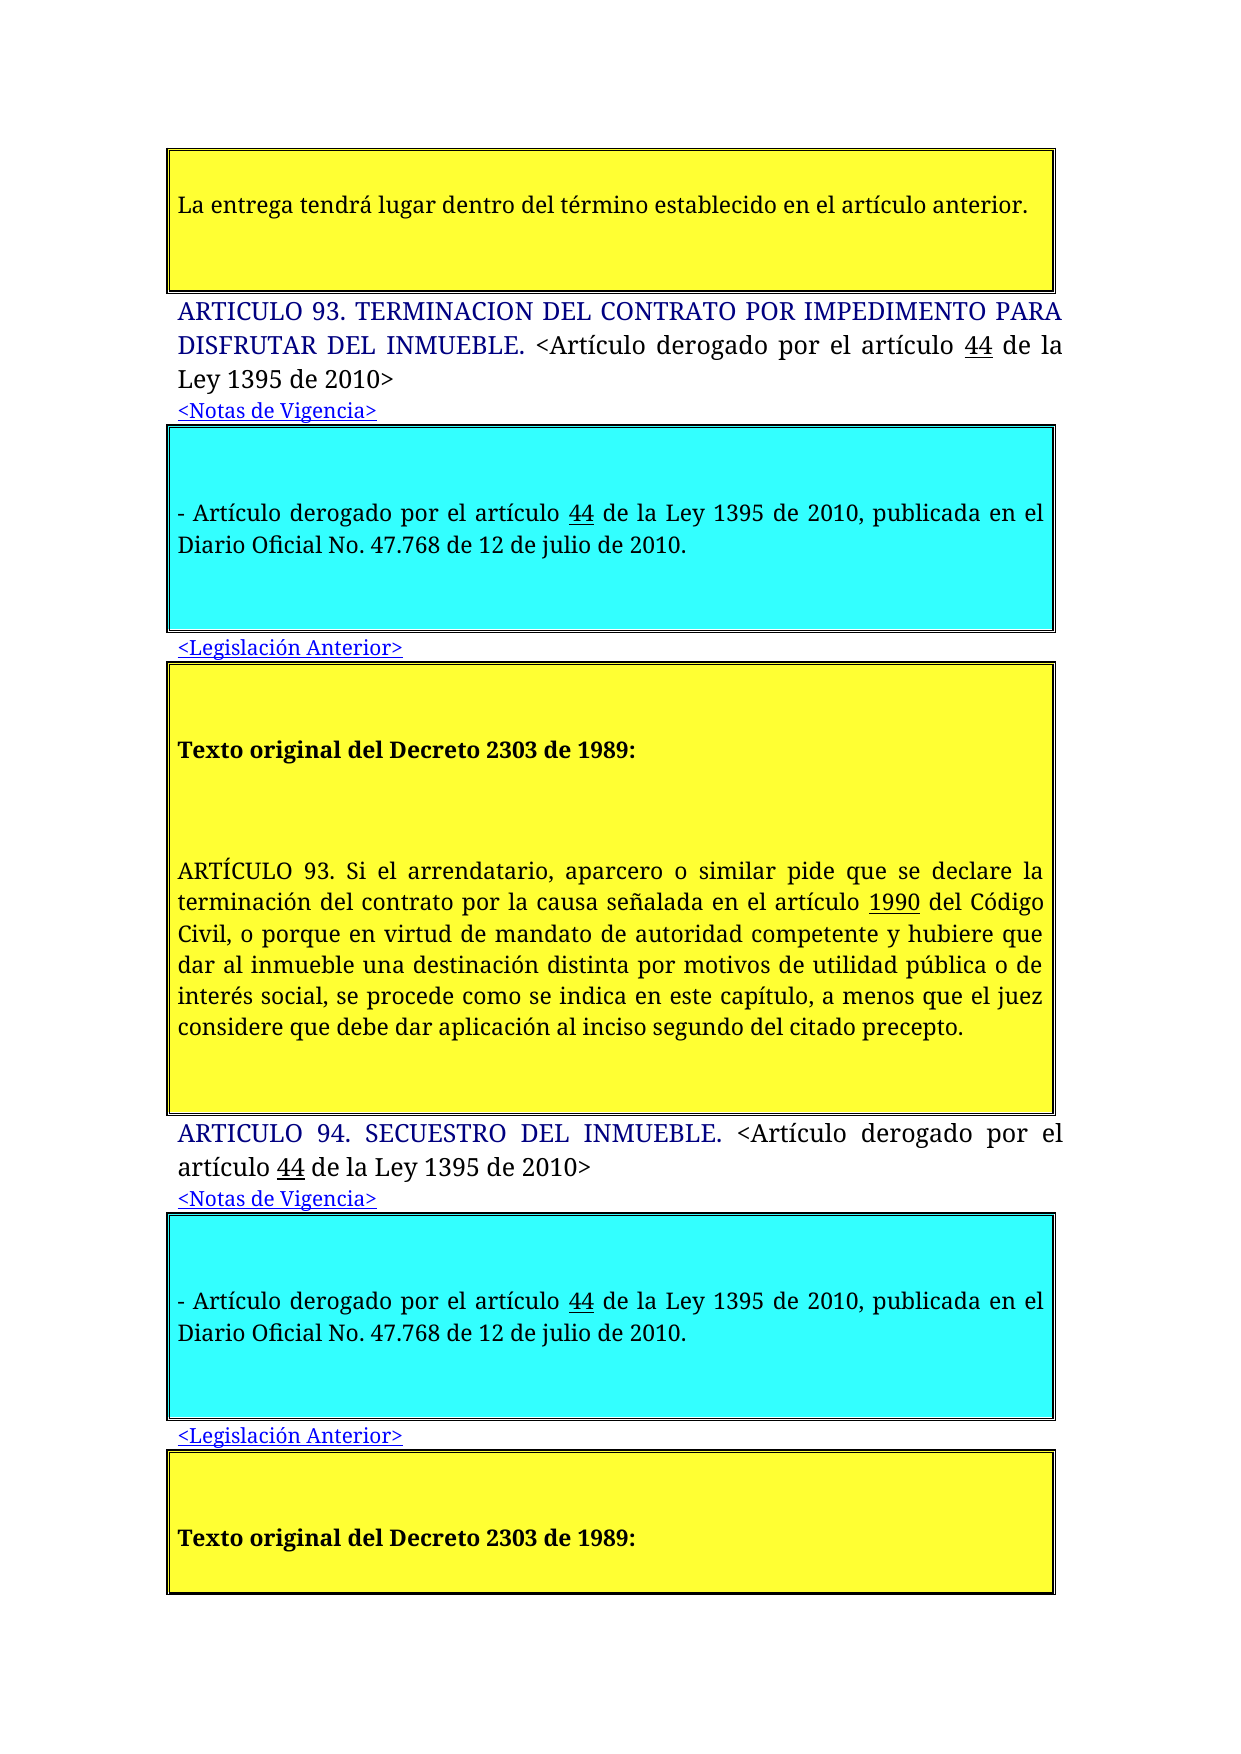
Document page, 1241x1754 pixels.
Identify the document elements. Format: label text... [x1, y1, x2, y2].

table_header Texto original del Decreto 2303 de 1989: ARTÍCULO 93. Si el arrendatario, aparcero o similar pide que se declare la terminación del contrato por la causa señalada en el artículo 1990 del Código Civil, o porque en virtud de mandato de autoridad competente y hubiere que dar al inmueble una destinación distinta por motivos de utilidad pública o de interés social, se procede como se indica en este capítulo, a menos que el juez considere que debe dar aplicación al inciso segundo del citado precepto. [170, 665, 1052, 1112]
table_header - Artículo derogado por el artículo 44 de la Ley 1395 de 2010, publicada en el Diario Oficial No. 47.768 de 12 de julio de 2010. [170, 428, 1052, 629]
text <Legislación Anterior> [177, 1421, 1063, 1449]
text <Notas de Vigencia> [177, 396, 1063, 424]
text ARTICULO 94. SECUESTRO DEL INMUEBLE. <Artículo derogado por el artículo 44 de la Ley 1395 de 2010> [177, 1116, 1063, 1184]
text <Legislación Anterior> [177, 633, 1063, 661]
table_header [170, 1453, 1052, 1592]
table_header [170, 151, 1052, 290]
text ARTICULO 93. TERMINACION DEL CONTRATO POR IMPEDIMENTO PARA DISFRUTAR DEL INMUEBLE. <Artículo derogado por el artículo 44 de la Ley 1395 de 2010> [177, 294, 1063, 396]
table_header - Artículo derogado por el artículo 44 de la Ley 1395 de 2010, publicada en el Diario Oficial No. 47.768 de 12 de julio de 2010. [170, 1216, 1052, 1417]
text <Notas de Vigencia> [177, 1184, 1063, 1212]
